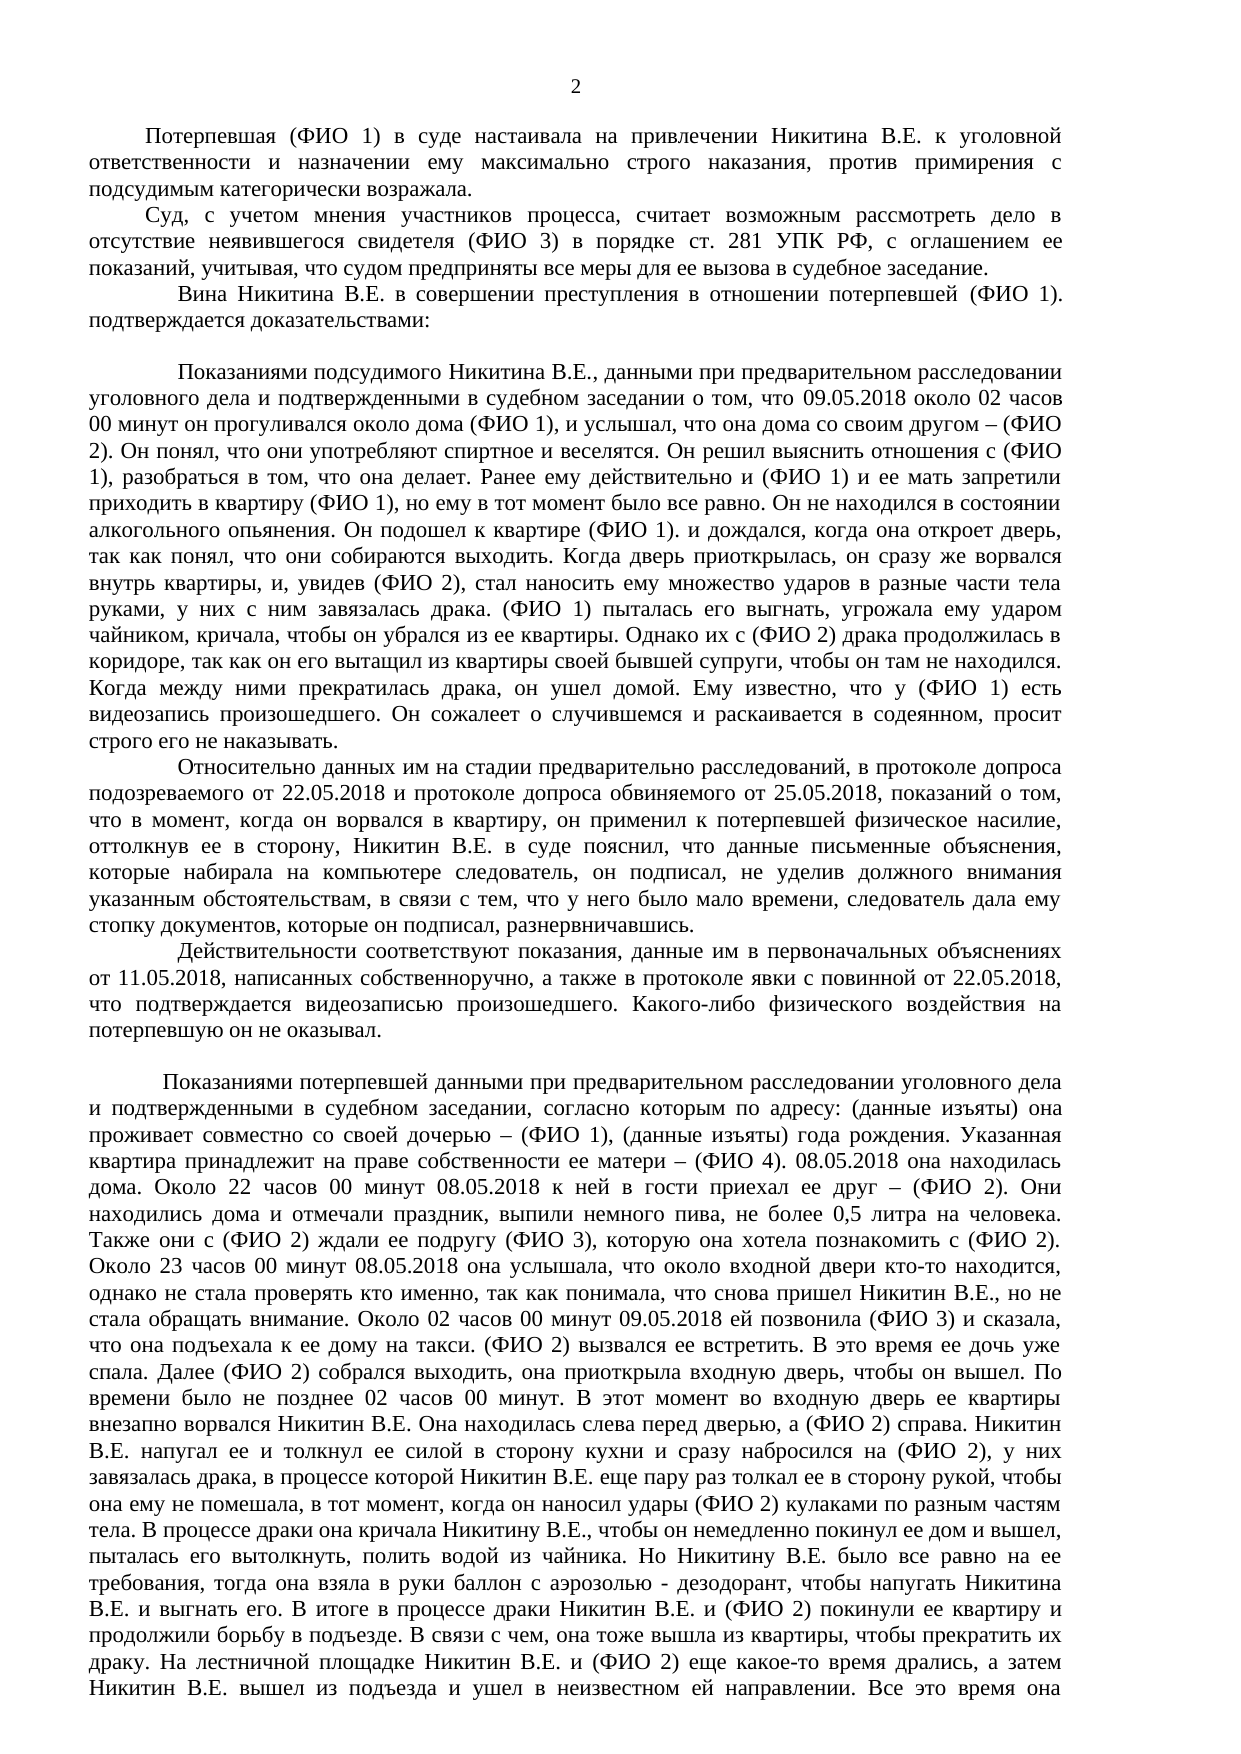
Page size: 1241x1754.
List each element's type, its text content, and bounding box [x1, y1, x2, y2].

text Показаниями подсудимого Никитина В.Е., данными при предварительном расследовании уголовного дела и подтвержденными в судебном заседании о том, что 09.05.2018 около 02 часов 00 минут он прогуливался около дома (ФИО 1), и услышал, что она дома со своим другом – (ФИО 2). Он понял, что они употребляют спиртное и веселятся. Он решил выяснить отношения с (ФИО 1), разобраться в том, что она делает. Ранее ему действительно и (ФИО 1) и ее мать запретили приходить в квартиру (ФИО 1), но ему в тот момент было все равно. Он не находился в состоянии алкогольного опьянения. Он подошел к квартире (ФИО 1). и дождался, когда она откроет дверь, так как понял, что они собираются выходить. Когда дверь приоткрылась, он сразу же ворвался внутрь квартиры, и, увидев (ФИО 2), стал наносить ему множество ударов в разные части тела руками, у них с ним завязалась драка. (ФИО 1) пыталась его выгнать, угрожала ему ударом чайником, кричала, чтобы он убрался из ее квартиры. Однако их с (ФИО 2) драка продолжилась в коридоре, так как он его вытащил из квартиры своей бывшей супруги, чтобы он там не находился. Когда между ними прекратилась драка, он ушел домой. Ему известно, что у (ФИО 1) есть видеозапись произошедшего. Он сожалеет о случившемся и раскаивается в содеянном, просит строго его не наказывать. [89, 358, 1063, 753]
text Вина Никитина В.Е. в совершении преступления в отношении потерпевшей (ФИО 1). подтверждается доказательствами: [89, 280, 1063, 333]
text Суд, с учетом мнения участников процесса, считает возможным рассмотреть дело в отсутствие неявившегося свидетеля (ФИО 3) в порядке ст. 281 УПК РФ, с оглашением ее показаний, учитывая, что судом предприняты все меры для ее вызова в судебное заседание. [89, 201, 1063, 280]
text Относительно данных им на стадии предварительно расследований, в протоколе допроса подозреваемого от 22.05.2018 и протоколе допроса обвиняемого от 25.05.2018, показаний о том, что в момент, когда он ворвался в квартиру, он применил к потерпевшей физическое насилие, оттолкнув ее в сторону, Никитин В.Е. в суде пояснил, что данные письменные объяснения, которые набирала на компьютере следователь, он подписал, не уделив должного внимания указанным обстоятельствам, в связи с тем, что у него было мало времени, следователь дала ему стопку документов, которые он подписал, разнервничавшись. [89, 753, 1063, 937]
text Потерпевшая (ФИО 1) в суде настаивала на привлечении Никитина В.Е. к уголовной ответственности и назначении ему максимально строго наказания, против примирения с подсудимым категорически возражала. [89, 122, 1063, 201]
text Действительности соответствуют показания, данные им в первоначальных объяснениях от 11.05.2018, написанных собственноручно, а также в протоколе явки с повинной от 22.05.2018, что подтверждается видеозаписью произошедшего. Какого-либо физического воздействия на потерпевшую он не оказывал. [89, 937, 1063, 1043]
